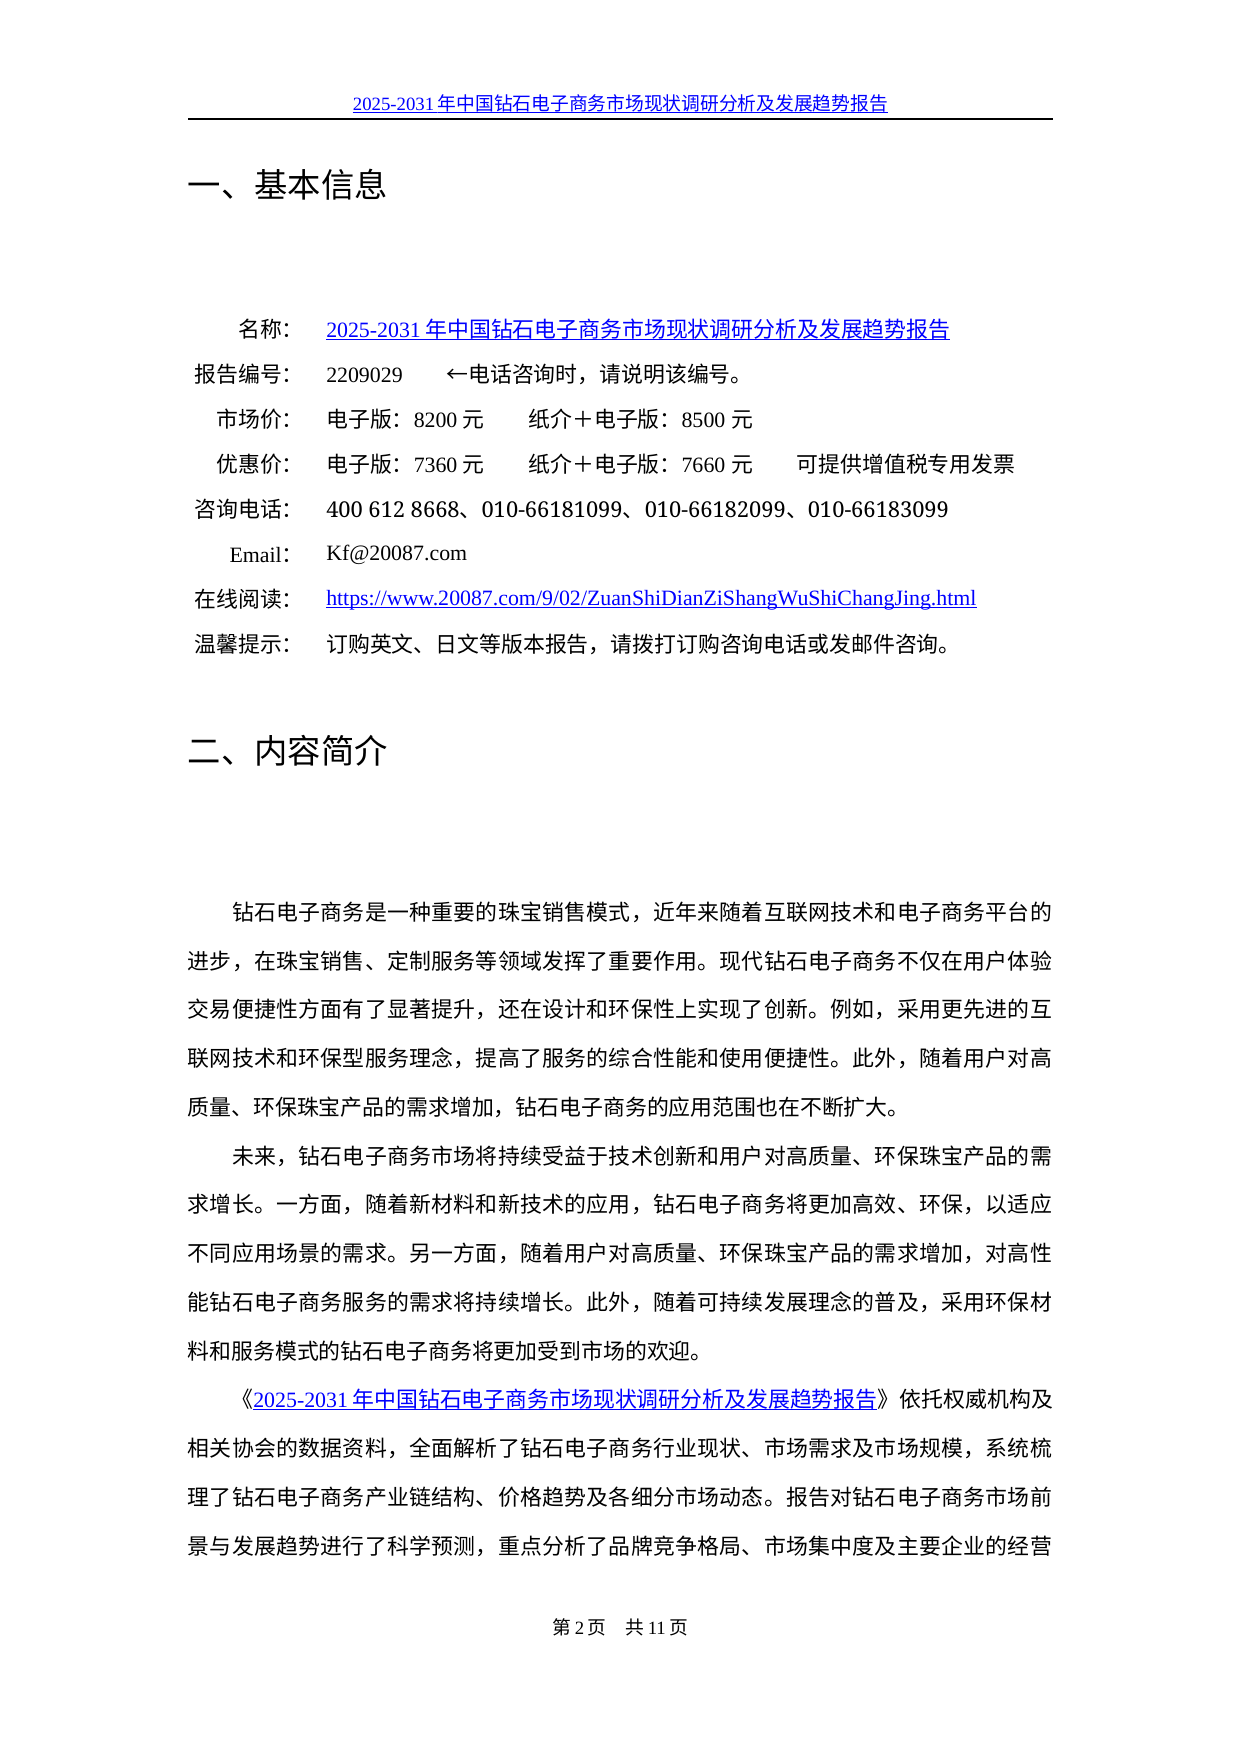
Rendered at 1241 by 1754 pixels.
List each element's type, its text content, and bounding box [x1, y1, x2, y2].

table_cell 400 612 8668、010-66181099、010-66182099、010-66183099 [315, 492, 1073, 537]
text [187, 894, 1053, 1561]
table_cell 订购英文、日文等版本报告，请拨打订购咨询电话或发邮件咨询。 [315, 627, 1073, 672]
table_cell 温馨提示： [167, 627, 315, 672]
table_cell Email： [167, 537, 315, 582]
table_cell 电子版：8200 元 纸介＋电子版：8500 元 [315, 402, 1073, 447]
table_cell Kf@20087.com [315, 537, 1073, 582]
table_header 名称： [167, 312, 315, 357]
table_cell 2209029 ←电话咨询时，请说明该编号。 [315, 357, 1073, 402]
table_cell 咨询电话： [167, 492, 315, 537]
table_cell 优惠价： [167, 447, 315, 492]
table_cell 市场价： [167, 402, 315, 447]
table_cell 电子版：7360 元 纸介＋电子版：7660 元 可提供增值税专用发票 [315, 447, 1073, 492]
table_cell [315, 582, 1073, 627]
title 一、基本信息 [187, 150, 1053, 215]
table_header 2025-2031年中国钻石电子商务市场现状调研分析及发展趋势报告 [315, 312, 1073, 357]
title 二、内容简介 [187, 717, 1053, 782]
table_cell 在线阅读： [167, 582, 315, 627]
table_cell 报告编号： [167, 357, 315, 402]
